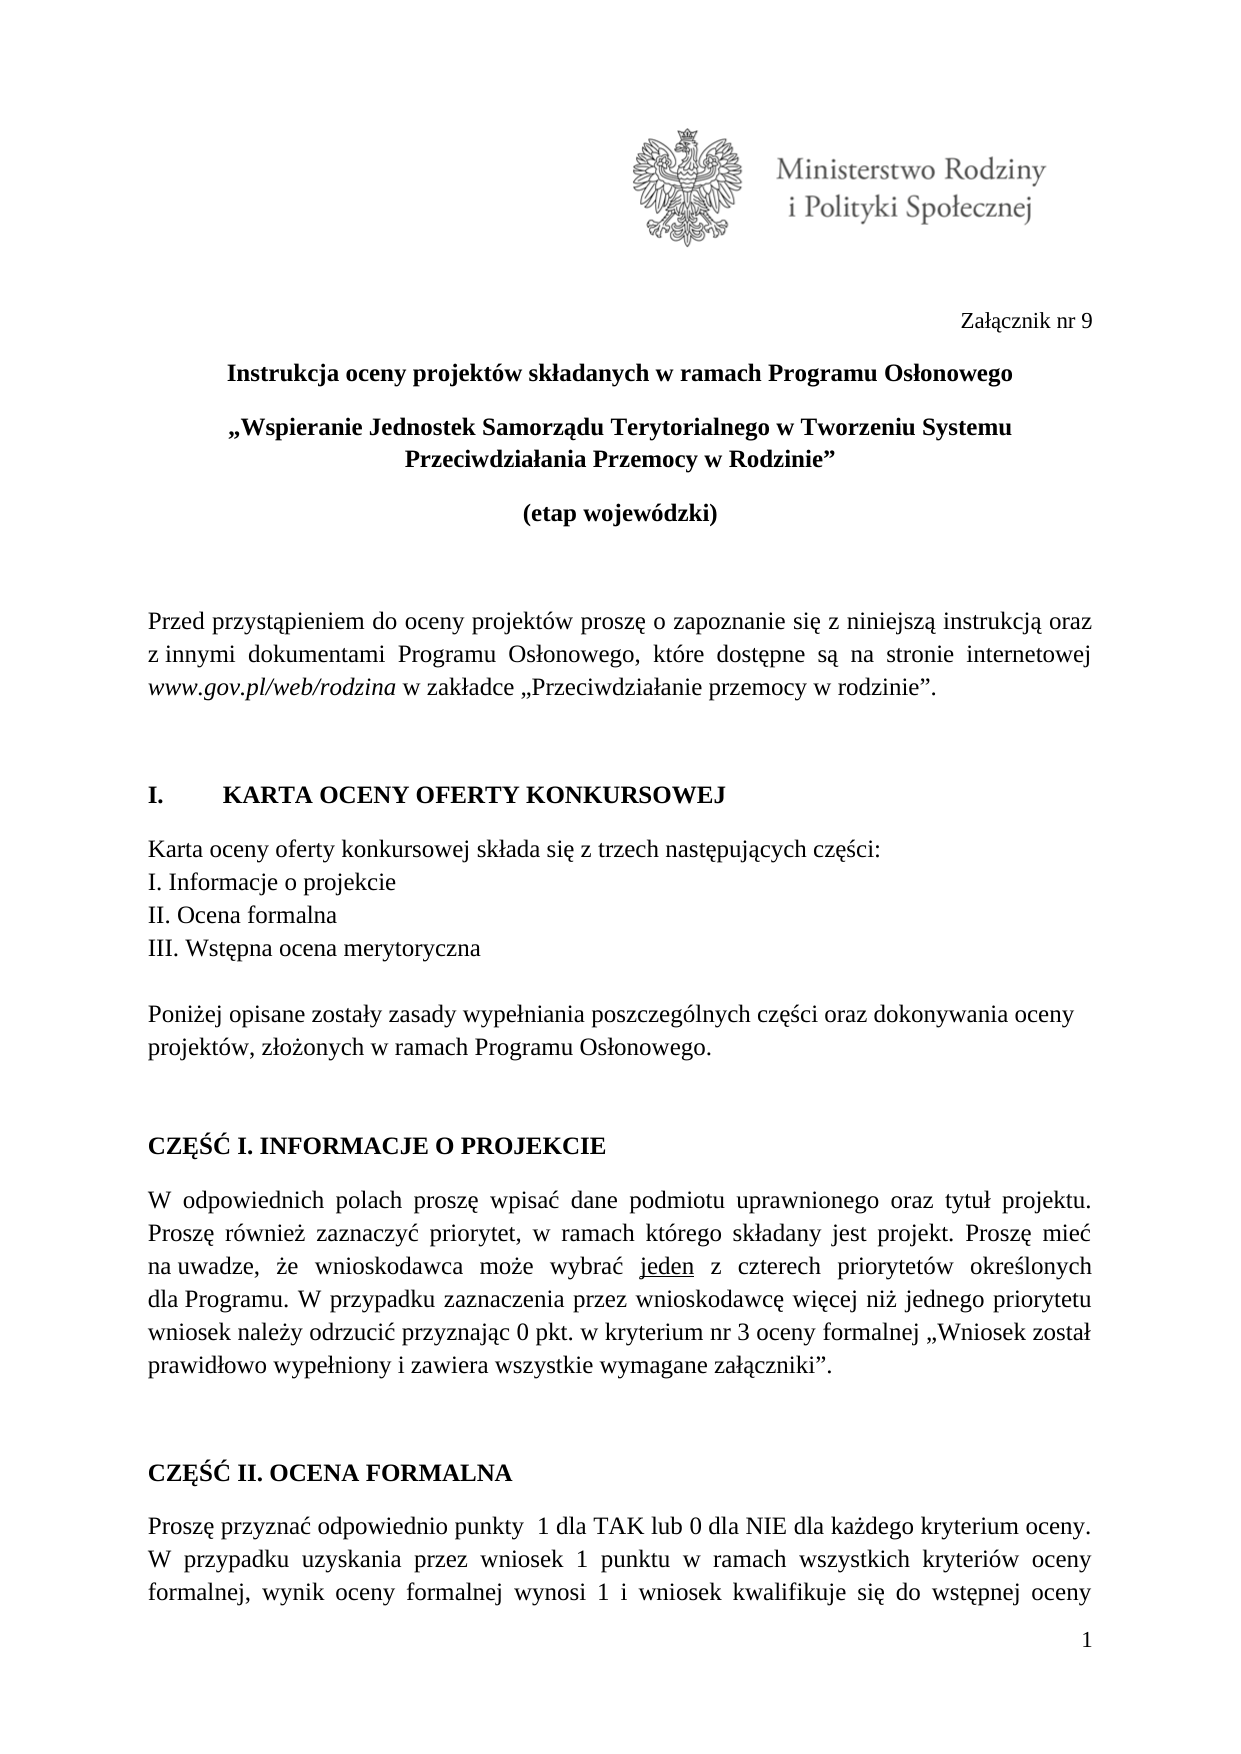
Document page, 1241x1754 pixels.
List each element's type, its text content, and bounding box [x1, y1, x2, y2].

text III. Wstępna ocena merytoryczna [148, 933, 1093, 962]
text (etap wojewódzki) [148, 498, 1093, 527]
text Karta oceny oferty konkursowej składa się z trzech następujących części: [148, 834, 1093, 862]
list KARTA OCENY OFERTY KONKURSOWEJ [148, 780, 1093, 809]
text Przed przystąpieniem do oceny projektów proszę o zapoznanie się z niniejszą instrukcją oraz z innymi dokumentami Programu Osłonowego, które dostępne są na stronie internetowej www.gov.pl/web/rodzina w zakładce „Przeciwdziałanie przemocy w rodzinie”. [148, 606, 1093, 701]
text „Wspieranie Jednostek Samorządu Terytorialnego w Tworzeniu Systemu Przeciwdziałania Przemocy w Rodzinie” [148, 412, 1093, 473]
text Załącznik nr 9 [148, 307, 1093, 333]
text CZĘŚĆ II. OCENA FORMALNA [148, 1458, 1093, 1486]
text Część I. Informacje O PROJEKCIE [148, 1131, 1093, 1160]
text Instrukcja oceny projektów składanych w ramach Programu Osłonowego [148, 358, 1093, 386]
picture [556, 38, 1128, 296]
text I. Informacje o projekcie [148, 867, 1093, 896]
text Poniżej opisane zostały zasady wypełniania poszczególnych części oraz dokonywania oceny projektów, złożonych w ramach Programu Osłonowego. [148, 999, 1093, 1061]
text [148, 1511, 1093, 1606]
text W odpowiednich polach proszę wpisać dane podmiotu uprawnionego oraz tytuł projektu. Proszę również zaznaczyć priorytet, w ramach którego składany jest projekt. Proszę mieć na uwadze, że wnioskodawca może wybrać jeden z czterech priorytetów określonych dla Programu. W przypadku zaznaczenia przez wnioskodawcę więcej niż jednego priorytetu wniosek należy odrzucić przyznając 0 pkt. w kryterium nr 3 oceny formalnej „Wniosek został prawidłowo wypełniony i zawiera wszystkie wymagane załączniki”. [148, 1185, 1093, 1379]
text II. Ocena formalna [148, 900, 1093, 928]
